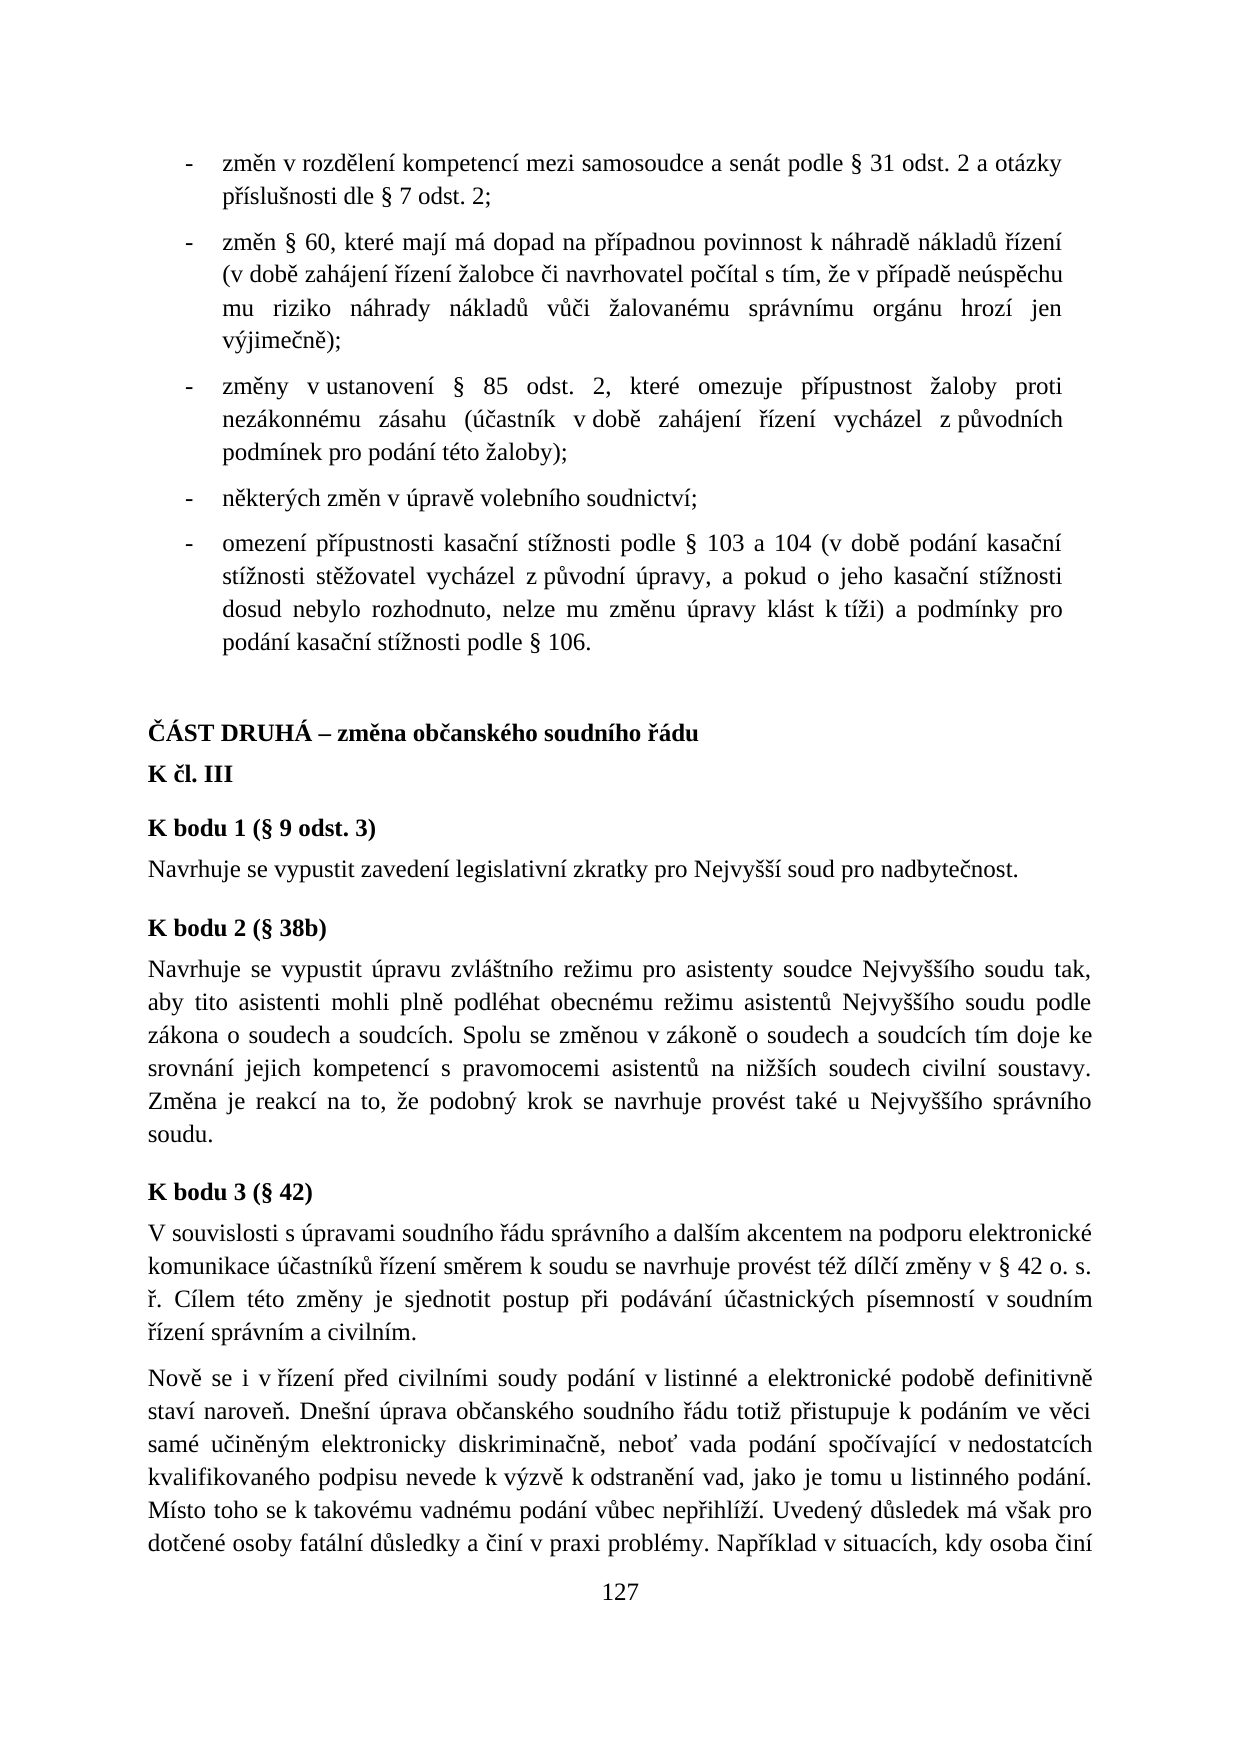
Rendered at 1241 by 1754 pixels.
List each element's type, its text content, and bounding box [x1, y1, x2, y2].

list změn § 60, které mají má dopad na případnou povinnost k náhradě nákladů řízení (v době zahájení řízení žalobce či navrhovatel počítal s tím, že v případě neúspěchu mu riziko náhrady nákladů vůči žalovanému správnímu orgánu hrozí jen výjimečně); [185, 227, 1063, 354]
list některých změn v úpravě volebního soudnictví; [185, 483, 1063, 511]
list změny v ustanovení § 85 odst. 2, které omezuje přípustnost žaloby proti nezákonnému zásahu (účastník v době zahájení řízení vycházel z původních podmínek pro podání této žaloby); [185, 371, 1063, 466]
text K bodu 2 (§ 38b) [148, 913, 1063, 941]
text Navrhuje se vypustit zavedení legislativní zkratky pro Nejvyšší soud pro nadbytečnost. [148, 854, 1093, 883]
text Navrhuje se vypustit úpravu zvláštního režimu pro asistenty soudce Nejvyššího soudu tak, aby tito asistenti mohli plně podléhat obecnému režimu asistentů Nejvyššího soudu podle zákona o soudech a soudcích. Spolu se změnou v zákoně o soudech a soudcích tím doje ke srovnání jejich kompetencí s pravomocemi asistentů na nižších soudech civilní soustavy. Změna je reakcí na to, že podobný krok se navrhuje provést také u Nejvyššího správního soudu. [148, 954, 1093, 1148]
text ČÁST DRUHÁ – změna občanského soudního řádu [148, 718, 1093, 747]
text K bodu 1 (§ 9 odst. 3) [148, 813, 1063, 842]
text K čl. III [148, 759, 1093, 788]
text K bodu 3 (§ 42) [148, 1177, 1063, 1206]
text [148, 1363, 1093, 1557]
text V souvislosti s úpravami soudního řádu správního a dalším akcentem na podporu elektronické komunikace účastníků řízení směrem k soudu se navrhuje provést též dílčí změny v § 42 o. s. ř. Cílem této změny je sjednotit postup při podávání účastnických písemností v soudním řízení správním a civilním. [148, 1218, 1093, 1346]
list omezení přípustnosti kasační stížnosti podle § 103 a 104 (v době podání kasační stížnosti stěžovatel vycházel z původní úpravy, a pokud o jeho kasační stížnosti dosud nebylo rozhodnuto, nelze mu změnu úpravy klást k tíži) a podmínky pro podání kasační stížnosti podle § 106. [185, 528, 1063, 656]
list změn v rozdělení kompetencí mezi samosoudce a senát podle § 31 odst. 2 a otázky příslušnosti dle § 7 odst. 2; [185, 148, 1063, 210]
